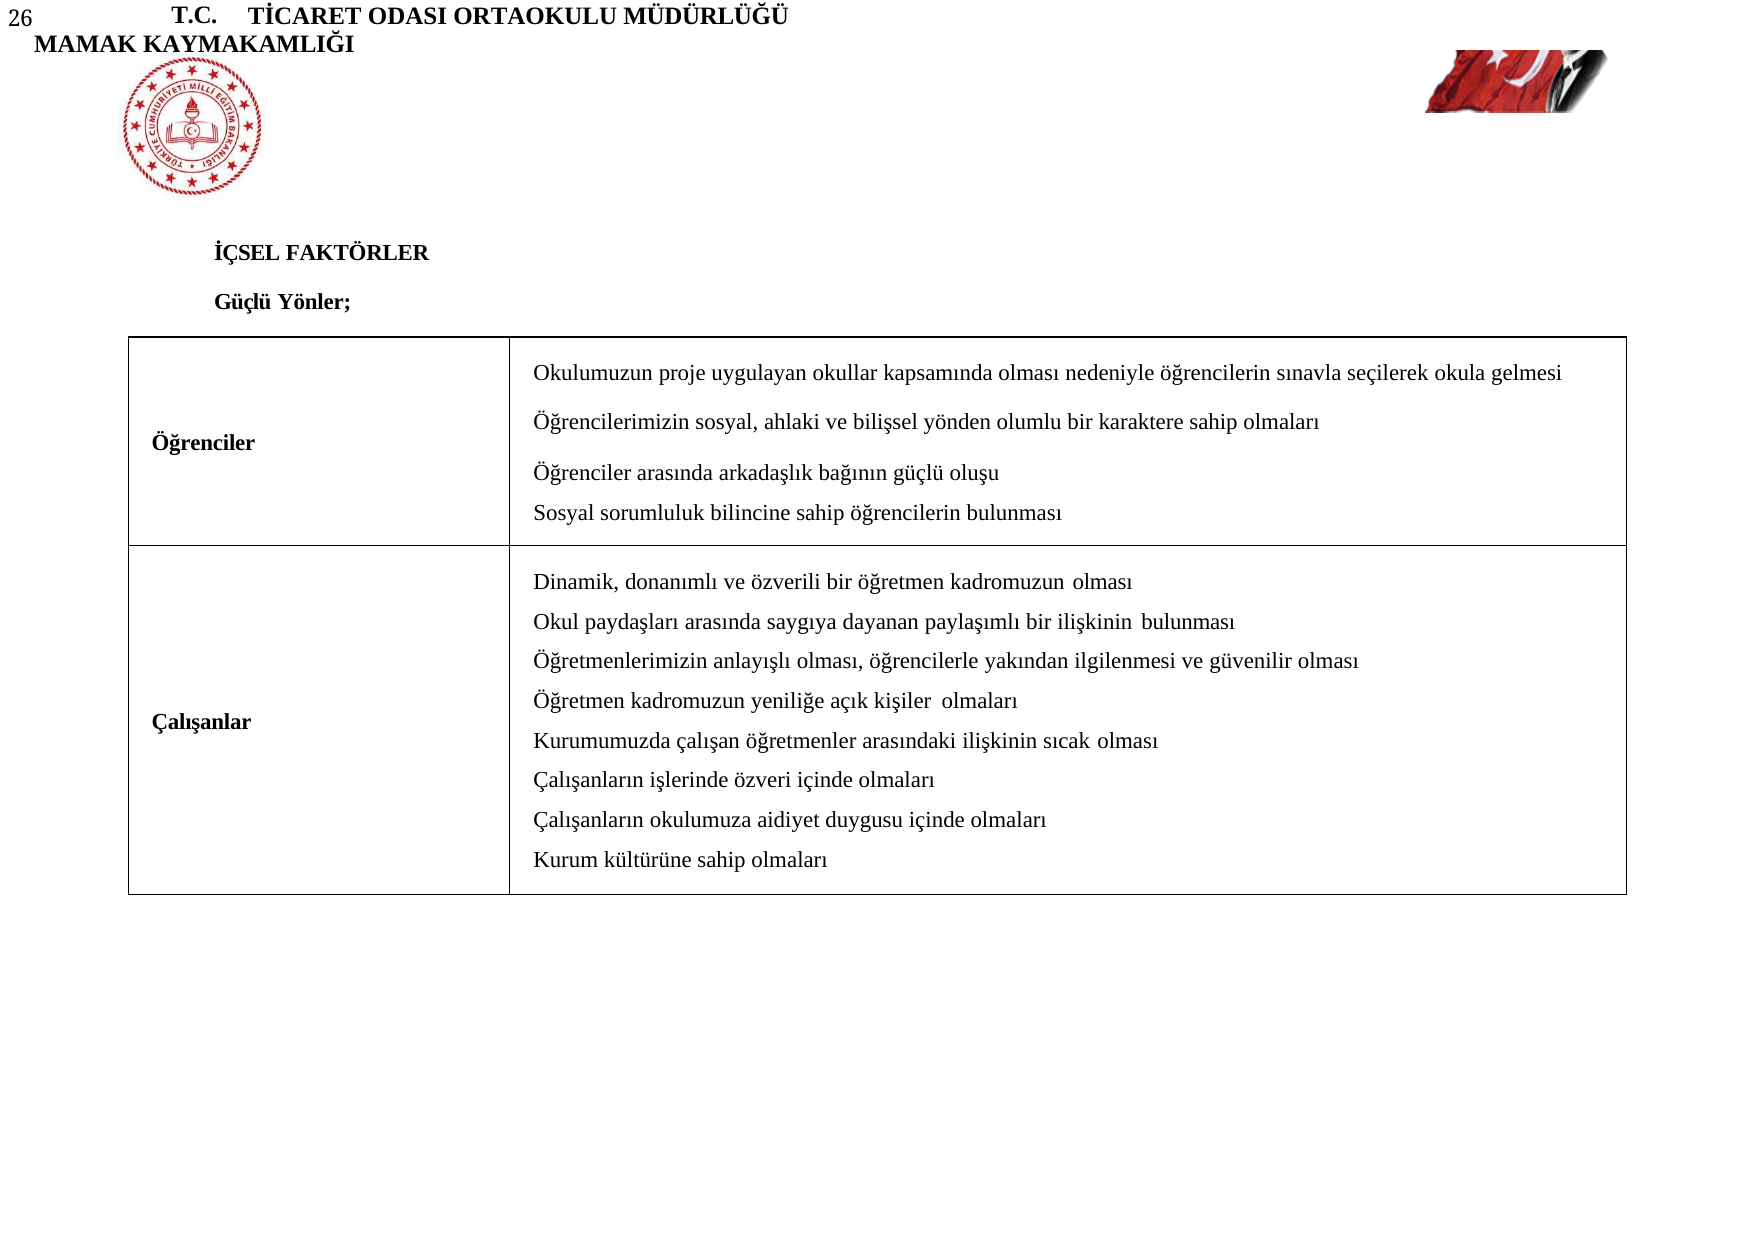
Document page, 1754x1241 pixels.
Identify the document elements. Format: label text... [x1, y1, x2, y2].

picture [1425, 50, 1609, 113]
picture [118, 52, 265, 200]
table_cell Dinamik, donanımlı ve özverili bir öğretmen kadromuzun olması Okul paydaşları arasında saygıya dayanan paylaşımlı bir ilişkinin bulunması Öğretmenlerimizin anlayışlı olması, öğrencilerle yakından ilgilenmesi ve güvenilir olması Öğretmen kadromuzun yeniliğe açık kişiler olmaları Kurumumuzda çalışan öğretmenler arasındaki ilişkinin sıcak olması Çalışanların işlerinde özveri içinde olmaları Çalışanların okulumuza aidiyet duygusu içinde olmaları Kurum kültürüne sahip olmaları [510, 546, 1626, 894]
table_cell Çalışanlar [129, 546, 509, 894]
table_header Öğrenciler [129, 338, 509, 545]
text Güçlü Yönler; [214, 288, 1660, 314]
table_header Okulumuzun proje uygulayan okullar kapsamında olması nedeniyle öğrencilerin sınavla seçilerek okula gelmesi Öğrencilerimizin sosyal, ahlaki ve bilişsel yönden olumlu bir karaktere sahip olmaları Öğrenciler arasında arkadaşlık bağının güçlü oluşu Sosyal sorumluluk bilincine sahip öğrencilerin bulunması [510, 338, 1626, 545]
subtitle İÇSEL FAKTÖRLER [214, 239, 1660, 266]
